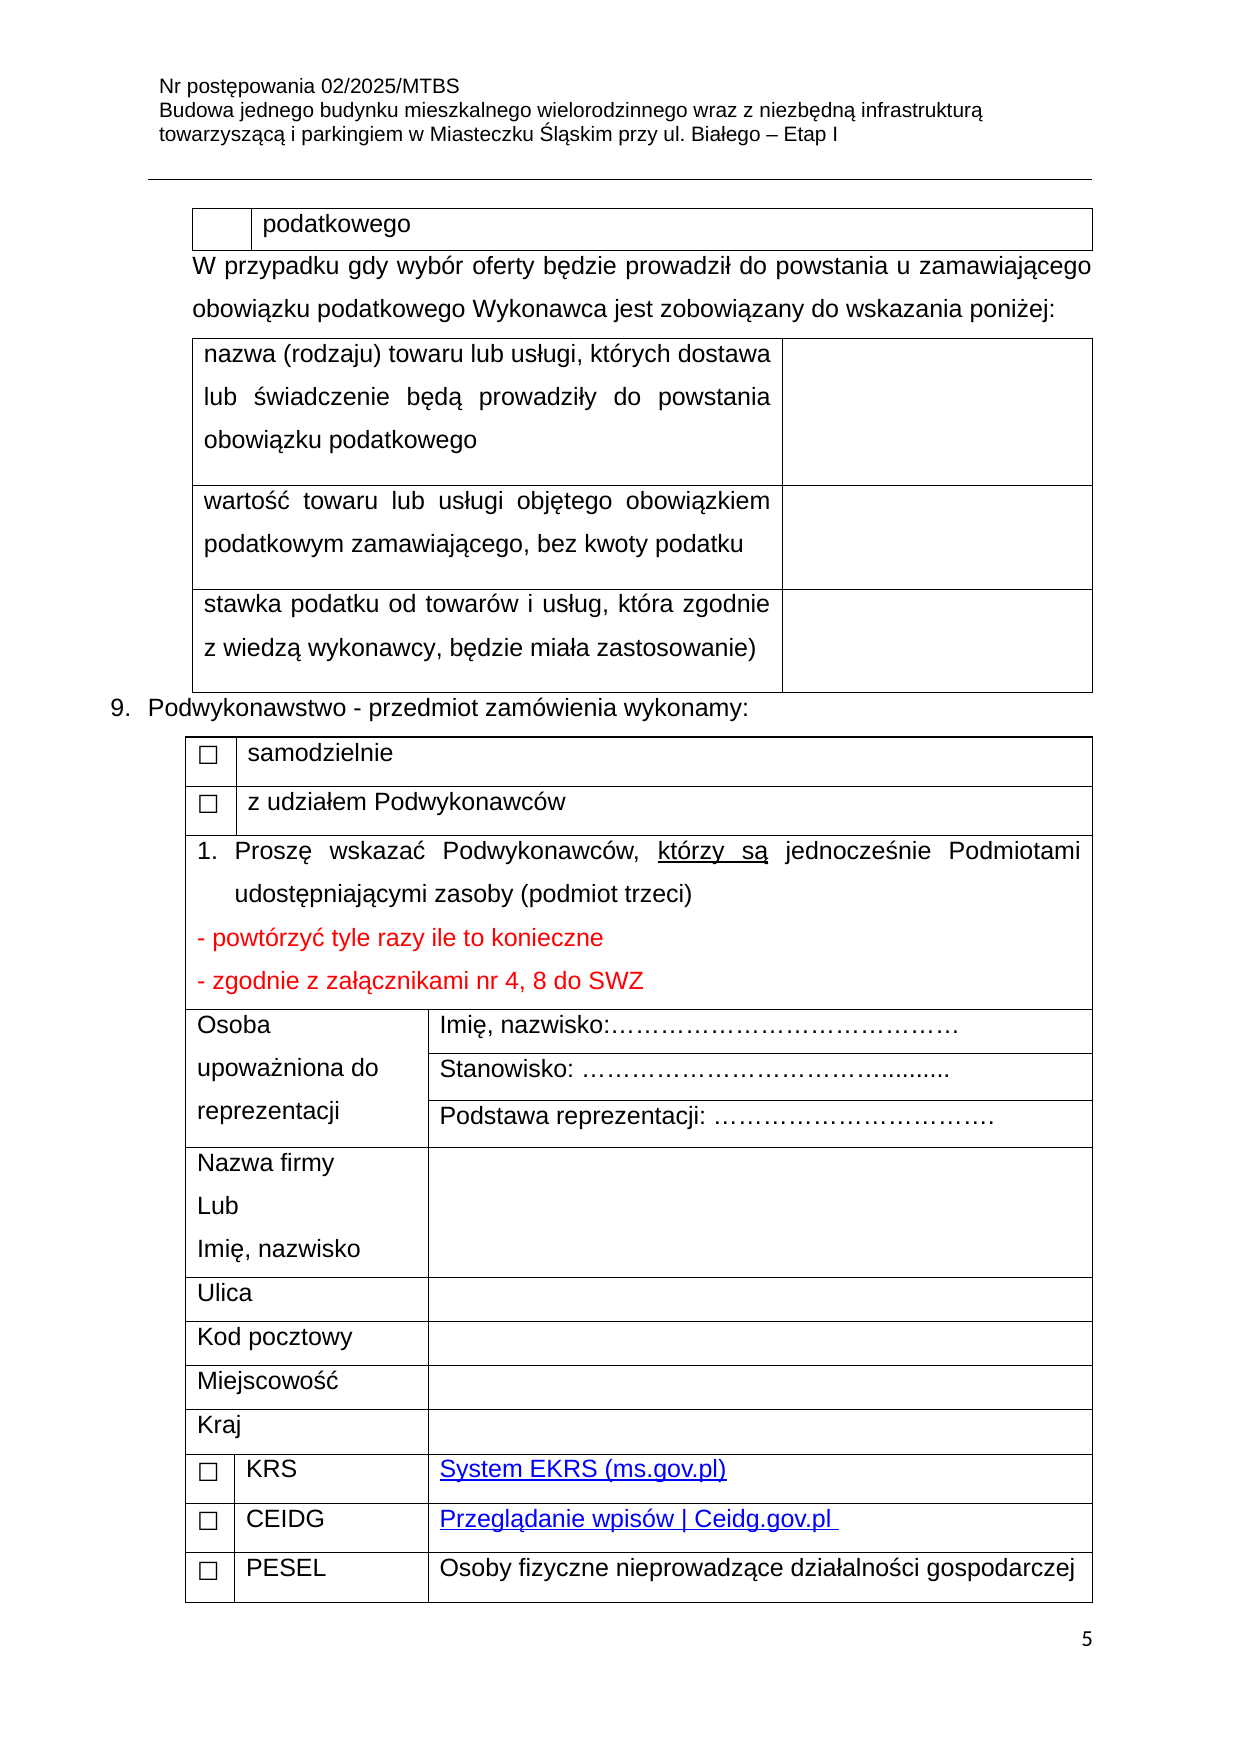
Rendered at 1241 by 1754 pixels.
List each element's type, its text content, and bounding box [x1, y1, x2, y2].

table_cell KRS [235, 1455, 428, 1503]
table_header samodzielnie [237, 738, 1092, 786]
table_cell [252, 209, 1092, 250]
table_cell Stanowisko: ……………………………….......... [429, 1054, 1092, 1100]
list Podwykonawstwo - przedmiot zamówienia wykonamy: [110, 693, 1093, 722]
table_cell [783, 590, 1092, 692]
table_cell [429, 1366, 1092, 1409]
table_cell PESEL [235, 1553, 428, 1602]
table_cell CEIDG [235, 1504, 428, 1552]
table_cell [429, 1278, 1092, 1321]
text W przypadku gdy wybór oferty będzie prowadził do powstania u zamawiającego obowiązku podatkowego Wykonawca jest zobowiązany do wskazania poniżej: [192, 251, 1093, 323]
table_header nazwa (rodzaju) towaru lub usługi, których dostawa lub świadczenie będą prowadziły do powstania obowiązku podatkowego [193, 339, 782, 484]
table_cell Imię, nazwisko:…………………………………… [429, 1010, 1092, 1053]
table_cell System EKRS (ms.gov.pl) [429, 1455, 1092, 1503]
table_cell Osoby fizyczne nieprowadzące działalności gospodarczej [429, 1553, 1092, 1602]
table_cell wartość towaru lub usługi objętego obowiązkiem podatkowym zamawiającego, bez kwoty podatku [193, 486, 782, 588]
table_cell Kod pocztowy [186, 1322, 428, 1365]
table_cell Miejscowość [186, 1366, 428, 1409]
table_cell Proszę wskazać Podwykonawców, którzy są jednocześnie Podmiotami udostępniającymi zasoby (podmiot trzeci) - powtórzyć tyle razy ile to konieczne - zgodnie z załącznikami nr 4, 8 do SWZ [186, 836, 1092, 1009]
table_cell stawka podatku od towarów i usług, która zgodnie z wiedzą wykonawcy, będzie miała zastosowanie) [193, 590, 782, 692]
table_cell [429, 1148, 1092, 1277]
table_cell Podstawa reprezentacji: ……………………………. [429, 1101, 1092, 1147]
table_cell Kraj [186, 1410, 428, 1453]
table_cell Nazwa firmy Lub Imię, nazwisko [186, 1148, 428, 1277]
table_cell Ulica [186, 1278, 428, 1321]
table_cell [429, 1410, 1092, 1453]
table_cell [783, 486, 1092, 588]
table_cell z udziałem Podwykonawców [237, 787, 1092, 835]
table_cell Osoba upoważniona do reprezentacji [186, 1010, 428, 1147]
table_cell [429, 1322, 1092, 1365]
table_header [783, 339, 1092, 484]
table_cell Przeglądanie wpisów | Ceidg.gov.pl [429, 1504, 1092, 1552]
